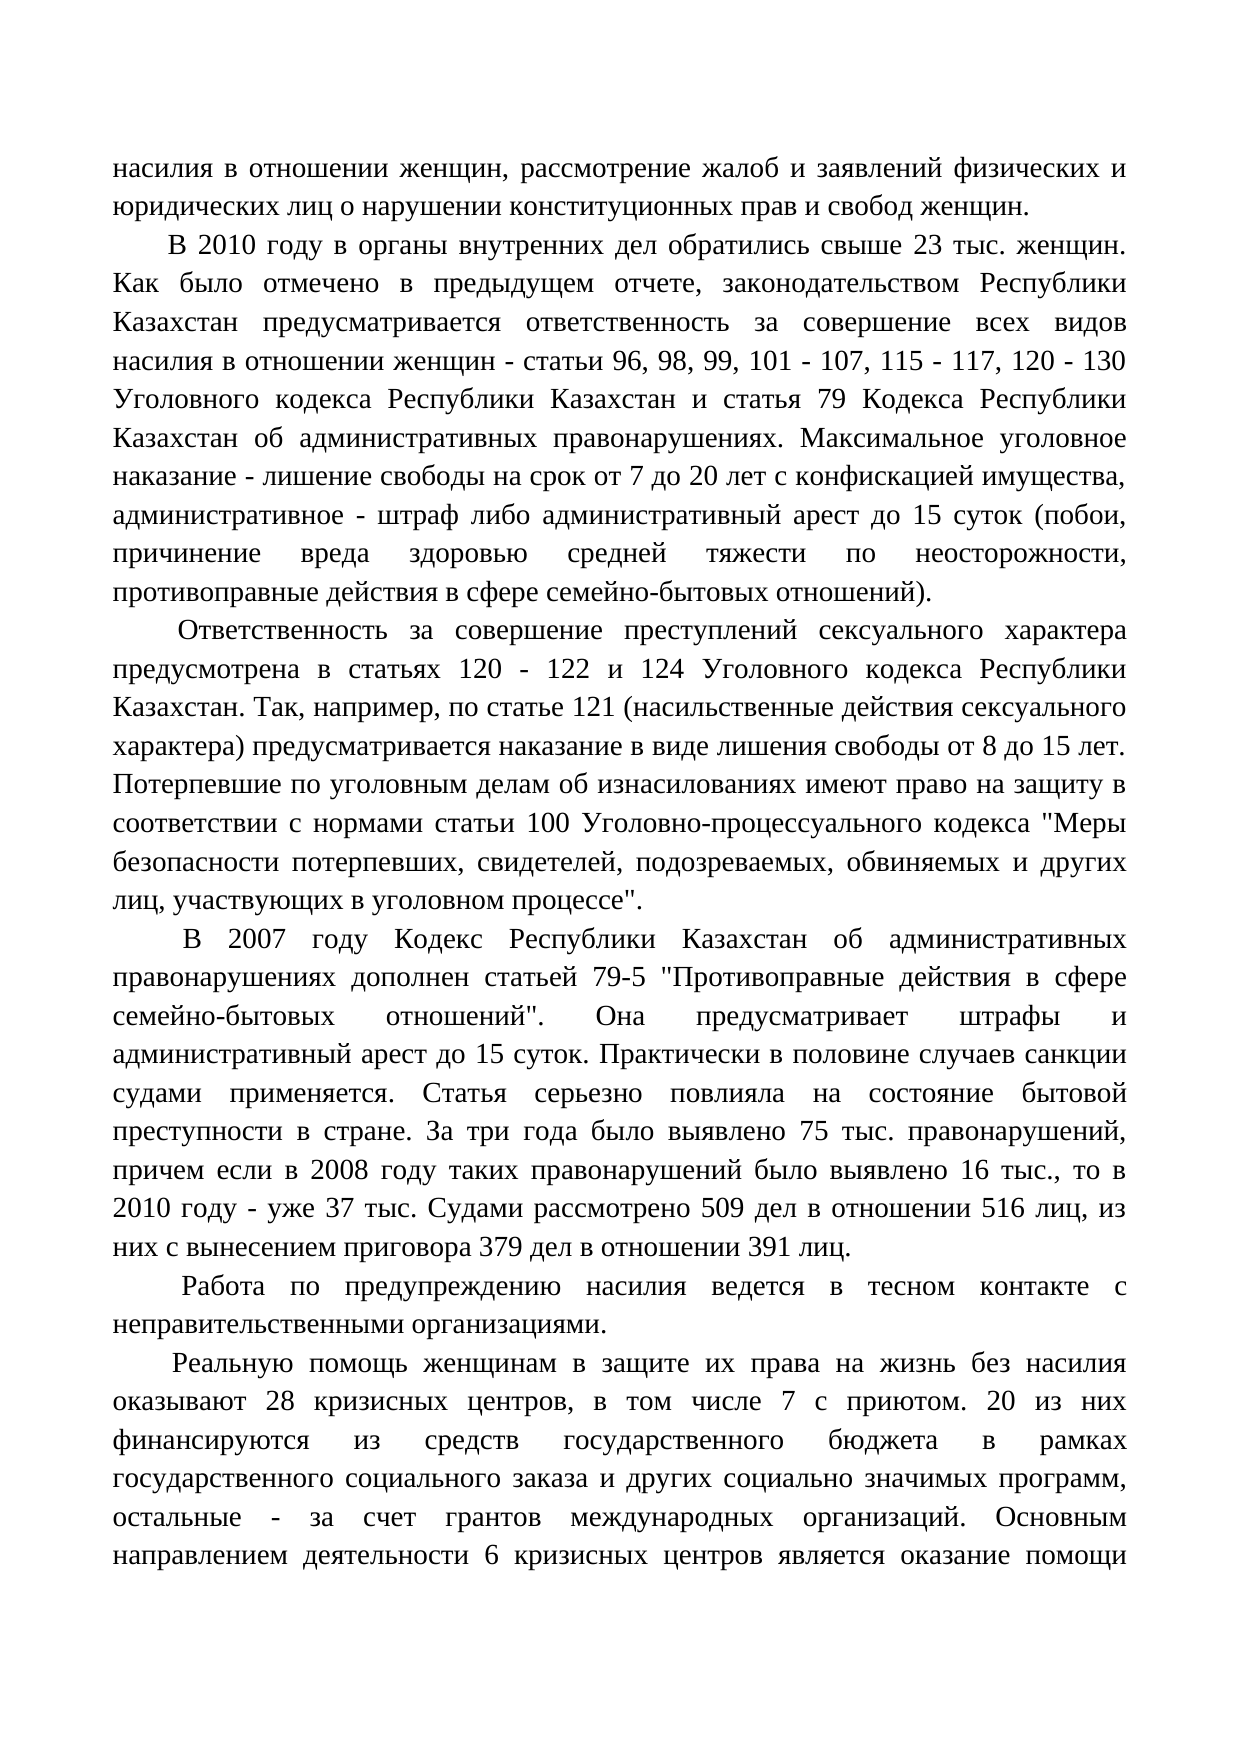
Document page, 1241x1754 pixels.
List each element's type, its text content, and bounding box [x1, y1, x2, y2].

text Работа по предупреждению насилия ведется в тесном контакте с неправительственными организациями. [112, 1268, 1128, 1340]
text В 2007 году Кодекс Республики Казахстан об административных правонарушениях дополнен статьей 79-5 "Противоправные действия в сфере семейно-бытовых отношений". Она предусматривает штрафы и административный арест до 15 суток. Практически в половине случаев санкции судами применяется. Статья серьезно повлияла на состояние бытовой преступности в стране. За три года было выявлено 75 тыс. правонарушений, причем если в 2008 году таких правонарушений было выявлено 16 тыс., то в 2010 году - уже 37 тыс. Судами рассмотрено 509 дел в отношении 516 лиц, из них с вынесением приговора 379 дел в отношении 391 лиц. [112, 921, 1128, 1263]
text Ответственность за совершение преступлений сексуального характера предусмотрена в статьях 120 - 122 и 124 Уголовного кодекса Республики Казахстан. Так, например, по статье 121 (насильственные действия сексуального характера) предусматривается наказание в виде лишения свободы от 8 до 15 лет. Потерпевшие по уголовным делам об изнасилованиях имеют право на защиту в соответствии с нормами статьи 100 Уголовно-процессуального кодекса "Меры безопасности потерпевших, свидетелей, подозреваемых, обвиняемых и других лиц, участвующих в уголовном процессе". [112, 612, 1128, 916]
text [112, 1345, 1128, 1571]
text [112, 150, 1128, 222]
text В 2010 году в органы внутренних дел обратились свыше 23 тыс. женщин. Как было отмечено в предыдущем отчете, законодательством Республики Казахстан предусматривается ответственность за совершение всех видов насилия в отношении женщин - статьи 96, 98, 99, 101 - 107, 115 - 117, 120 - 130 Уголовного кодекса Республики Казахстан и статья 79 Кодекса Республики Казахстан об административных правонарушениях. Максимальное уголовное наказание - лишение свободы на срок от 7 до 20 лет с конфискацией имущества, административное - штраф либо административный арест до 15 суток (побои, причинение вреда здоровью средней тяжести по неосторожности, противоправные действия в сфере семейно-бытовых отношений). [112, 227, 1128, 607]
